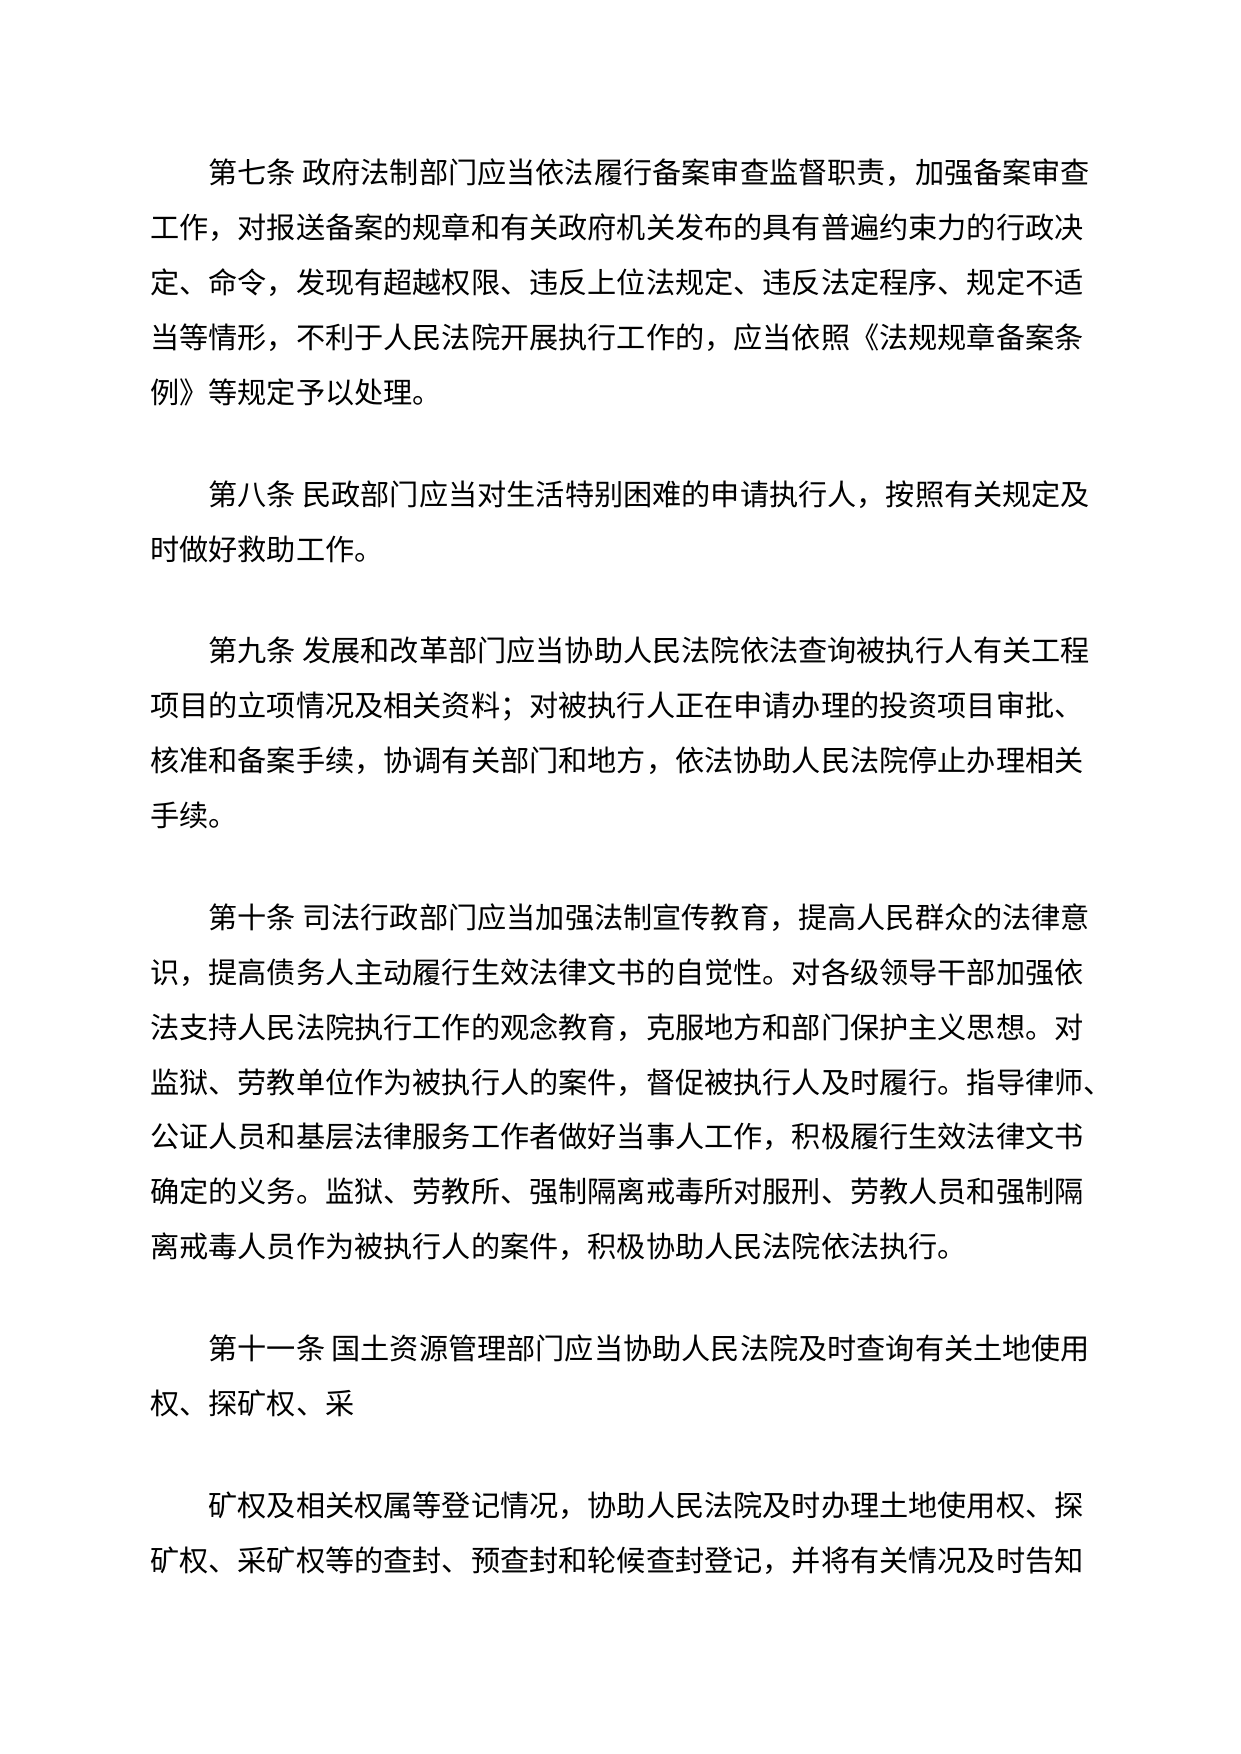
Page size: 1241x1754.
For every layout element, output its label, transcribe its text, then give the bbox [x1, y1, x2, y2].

text 第十条 司法行政部门应当加强法制宣传教育，提高人民群众的法律意识，提高债务人主动履行生效法律文书的自觉性。对各级领导干部加强依法支持人民法院执行工作的观念教育，克服地方和部门保护主义思想。对监狱、劳教单位作为被执行人的案件，督促被执行人及时履行。指导律师、公证人员和基层法律服务工作者做好当事人工作，积极履行生效法律文书确定的义务。监狱、劳教所、强制隔离戒毒所对服刑、劳教人员和强制隔离戒毒人员作为被执行人的案件，积极协助人民法院依法执行。 [150, 894, 1090, 1266]
text 第八条 民政部门应当对生活特别困难的申请执行人，按照有关规定及时做好救助工作。 [150, 471, 1090, 568]
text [150, 1482, 1090, 1579]
text 第七条 政府法制部门应当依法履行备案审查监督职责，加强备案审查工作，对报送备案的规章和有关政府机关发布的具有普遍约束力的行政决定、命令，发现有超越权限、违反上位法规定、违反法定程序、规定不适当等情形，不利于人民法院开展执行工作的，应当依照《法规规章备案条例》等规定予以处理。 [150, 150, 1090, 412]
text 第九条 发展和改革部门应当协助人民法院依法查询被执行人有关工程项目的立项情况及相关资料；对被执行人正在申请办理的投资项目审批、核准和备案手续，协调有关部门和地方，依法协助人民法院停止办理相关手续。 [150, 628, 1090, 835]
text 第十一条 国土资源管理部门应当协助人民法院及时查询有关土地使用权、探矿权、采 [150, 1326, 1090, 1423]
